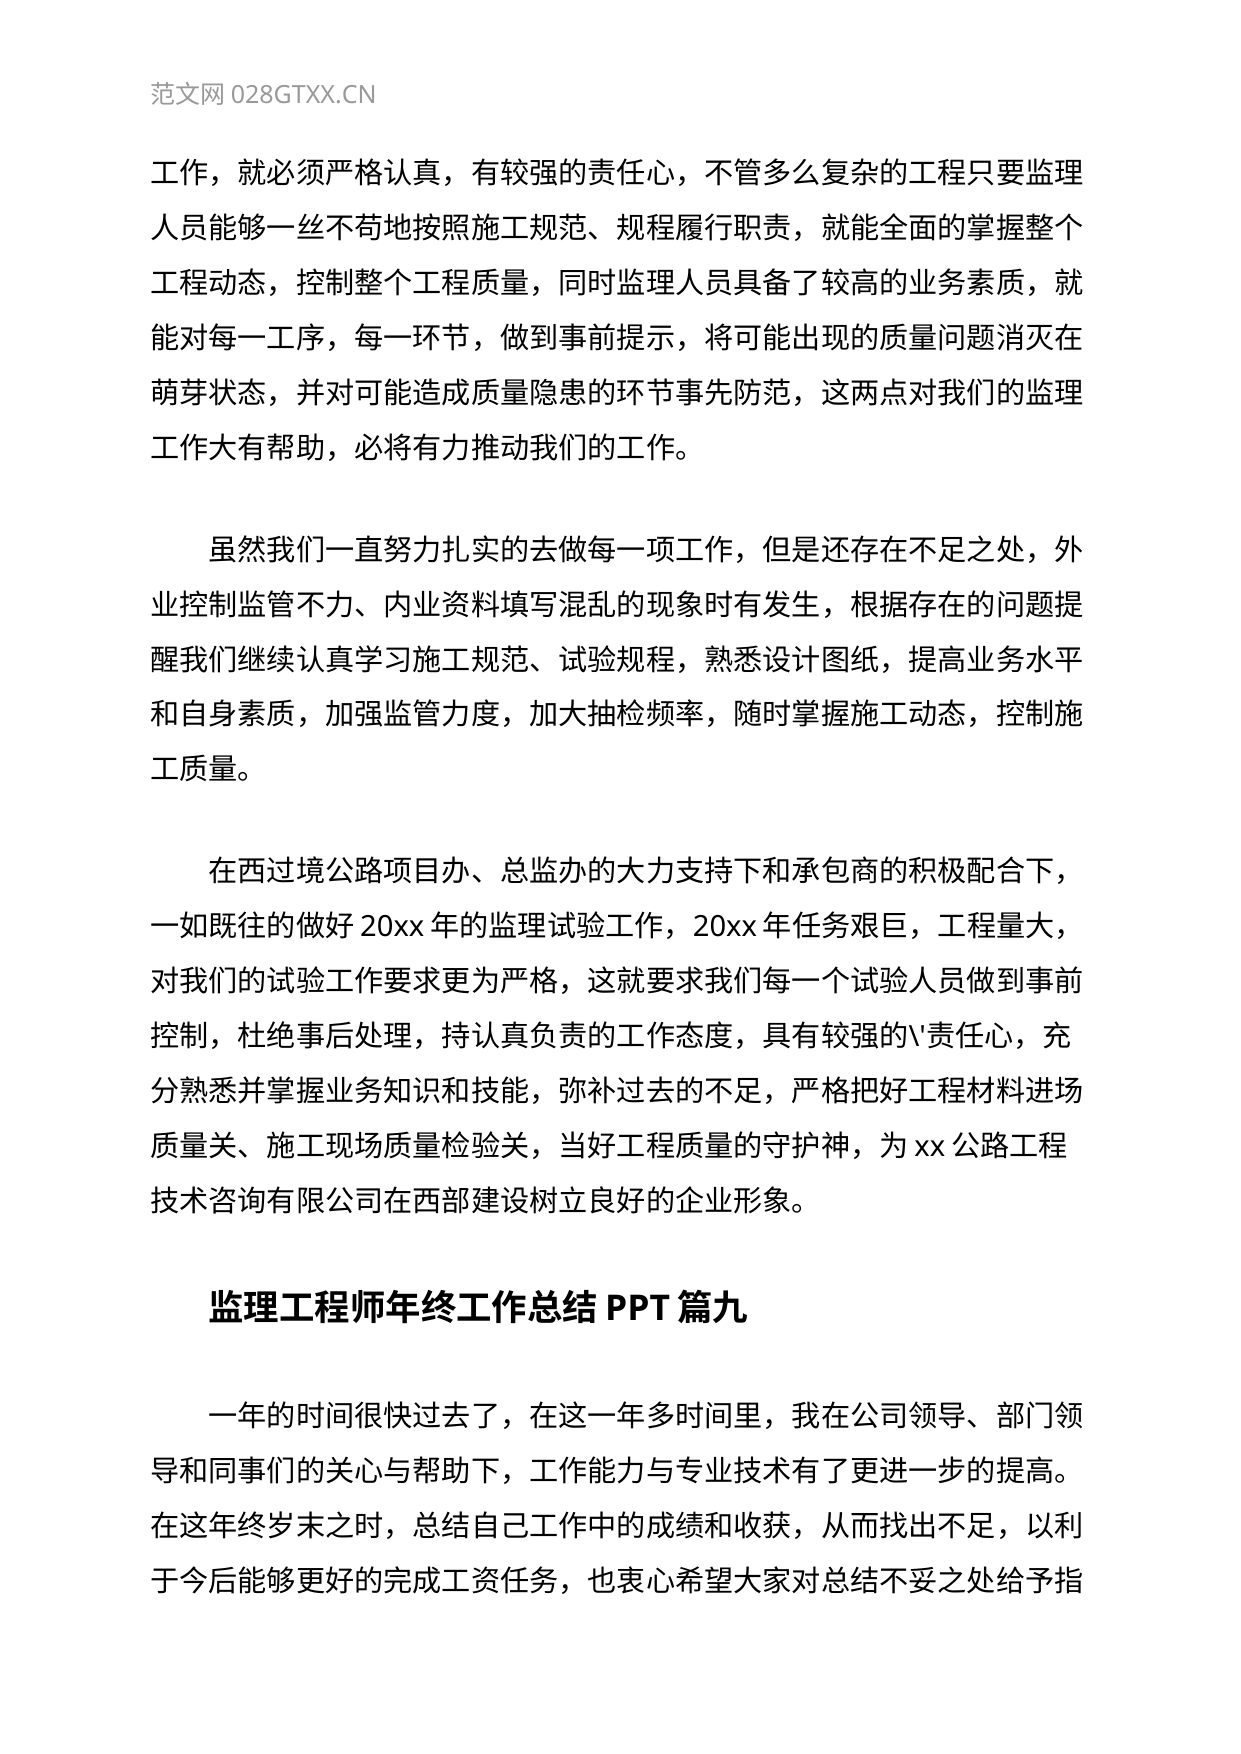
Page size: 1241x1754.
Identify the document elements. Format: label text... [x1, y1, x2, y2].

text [150, 150, 1090, 467]
text 监理工程师年终工作总结PPT篇九 [150, 1279, 1090, 1330]
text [150, 1393, 1090, 1599]
text 在西过境公路项目办、总监办的大力支持下和承包商的积极配合下，一如既往的做好20xx年的监理试验工作，20xx年任务艰巨，工程量大，对我们的试验工作要求更为严格，这就要求我们每一个试验人员做到事前控制，杜绝事后处理，持认真负责的工作态度，具有较强的\'责任心，充分熟悉并掌握业务知识和技能，弥补过去的不足，严格把好工程材料进场质量关、施工现场质量检验关，当好工程质量的守护神，为xx公路工程技术咨询有限公司在西部建设树立良好的企业形象。 [150, 848, 1090, 1219]
text 虽然我们一直努力扎实的去做每一项工作，但是还存在不足之处，外业控制监管不力、内业资料填写混乱的现象时有发生，根据存在的问题提醒我们继续认真学习施工规范、试验规程，熟悉设计图纸，提高业务水平和自身素质，加强监管力度，加大抽检频率，随时掌握施工动态，控制施工质量。 [150, 526, 1090, 788]
